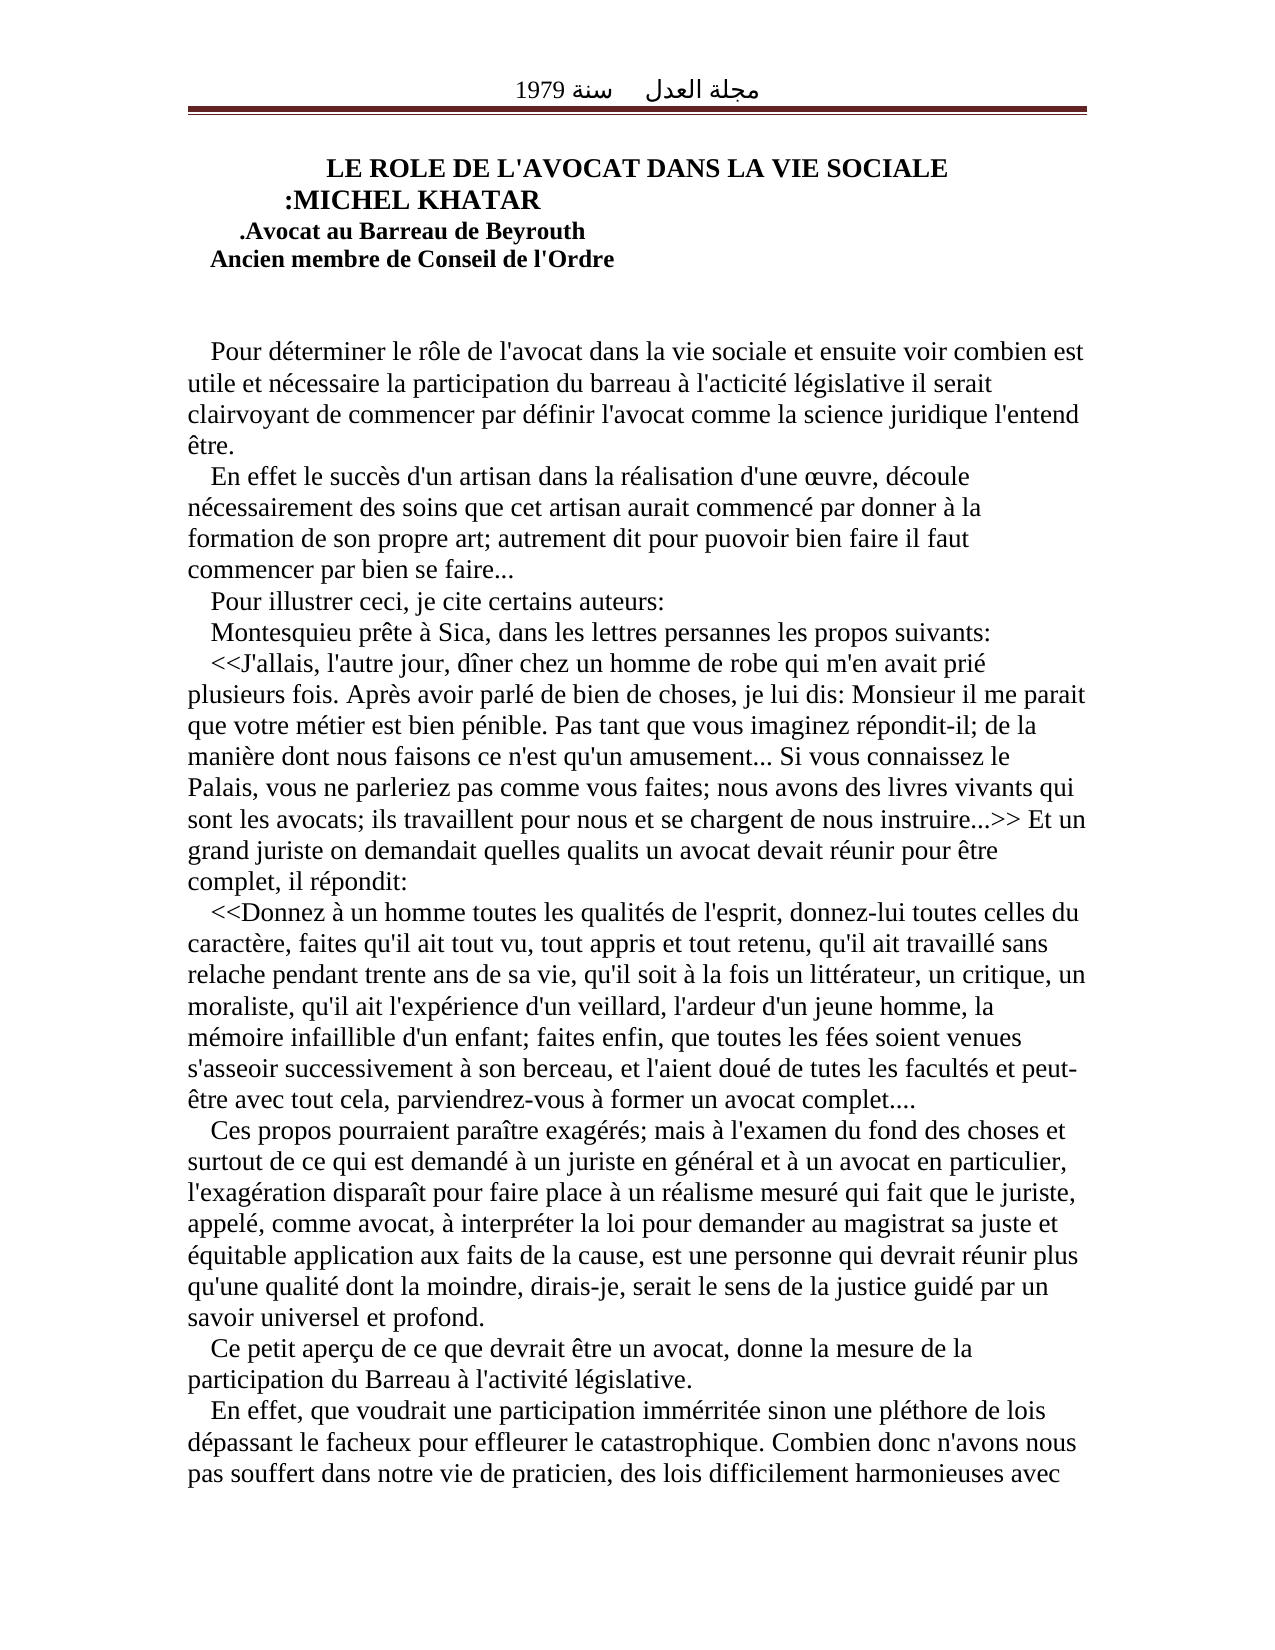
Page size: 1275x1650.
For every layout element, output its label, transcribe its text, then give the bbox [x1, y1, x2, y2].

text Ces propos pourraient paraître exagérés; mais à l'examen du fond des choses et surtout de ce qui est demandé à un juriste en général et à un avocat en particulier, l'exagération disparaît pour faire place à un réalisme mesuré qui fait que le juriste, appelé, comme avocat, à interpréter la loi pour demander au magistrat sa juste et équitable application aux faits de la cause, est une personne qui devrait réunir plus qu'une qualité dont la moindre, dirais-je, serait le sens de la justice guidé par un savoir universel et profond. [187, 1114, 1087, 1332]
text Pour déterminer le rôle de l'avocat dans la vie sociale et ensuite voir combien est utile et nécessaire la participation du barreau à l'acticité législative il serait clairvoyant de commencer par définir l'avocat comme la science juridique l'entend être. [187, 336, 1087, 460]
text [187, 1394, 1087, 1488]
text En effet le succès d'un artisan dans la réalisation d'une œuvre, découle nécessairement des soins que cet artisan aurait commencé par donner à la formation de son propre art; autrement dit pour puovoir bien faire il faut commencer par bien se faire... [187, 460, 1087, 585]
text Ancien membre de Conseil de l'Ordre [187, 244, 637, 273]
text Avocat au Barreau de Beyrouth. [187, 216, 637, 244]
text <<Donnez à un homme toutes les qualités de l'esprit, donnez-lui toutes celles du caractère, faites qu'il ait tout vu, tout appris et tout retenu, qu'il ait travaillé sans relache pendant trente ans de sa vie, qu'il soit à la fois un littérateur, un critique, un moraliste, qu'il ait l'expérience d'un veillard, l'ardeur d'un jeune homme, la mémoire infaillible d'un enfant; faites enfin, que toutes les fées soient venues s'asseoir successivement à son berceau, et l'aient doué de tutes les facultés et peut-être avec tout cela, parviendrez-vous à former un avocat complet.... [187, 896, 1087, 1114]
text LE ROLE DE L'AVOCAT DANS LA VIE SOCIALE [187, 150, 1087, 183]
text Ce petit aperçu de ce que devrait être un avocat, donne la mesure de la participation du Barreau à l'activité législative. [187, 1332, 1087, 1394]
text Pour illustrer ceci, je cite certains auteurs: [187, 585, 1087, 616]
text MICHEL KHATAR: [187, 183, 637, 216]
text <<J'allais, l'autre jour, dîner chez un homme de robe qui m'en avait prié plusieurs fois. Après avoir parlé de bien de choses, je lui dis: Monsieur il me parait que votre métier est bien pénible. Pas tant que vous imaginez répondit-il; de la manière dont nous faisons ce n'est qu'un amusement... Si vous connaissez le Palais, vous ne parleriez pas comme vous faites; nous avons des livres vivants qui sont les avocats; ils travaillent pour nous et se chargent de nous instruire...>> Et un grand juriste on demandait quelles qualits un avocat devait réunir pour être complet, il répondit: [187, 647, 1087, 896]
text Montesquieu prête à Sica, dans les lettres persannes les propos suivants: [187, 616, 1087, 647]
